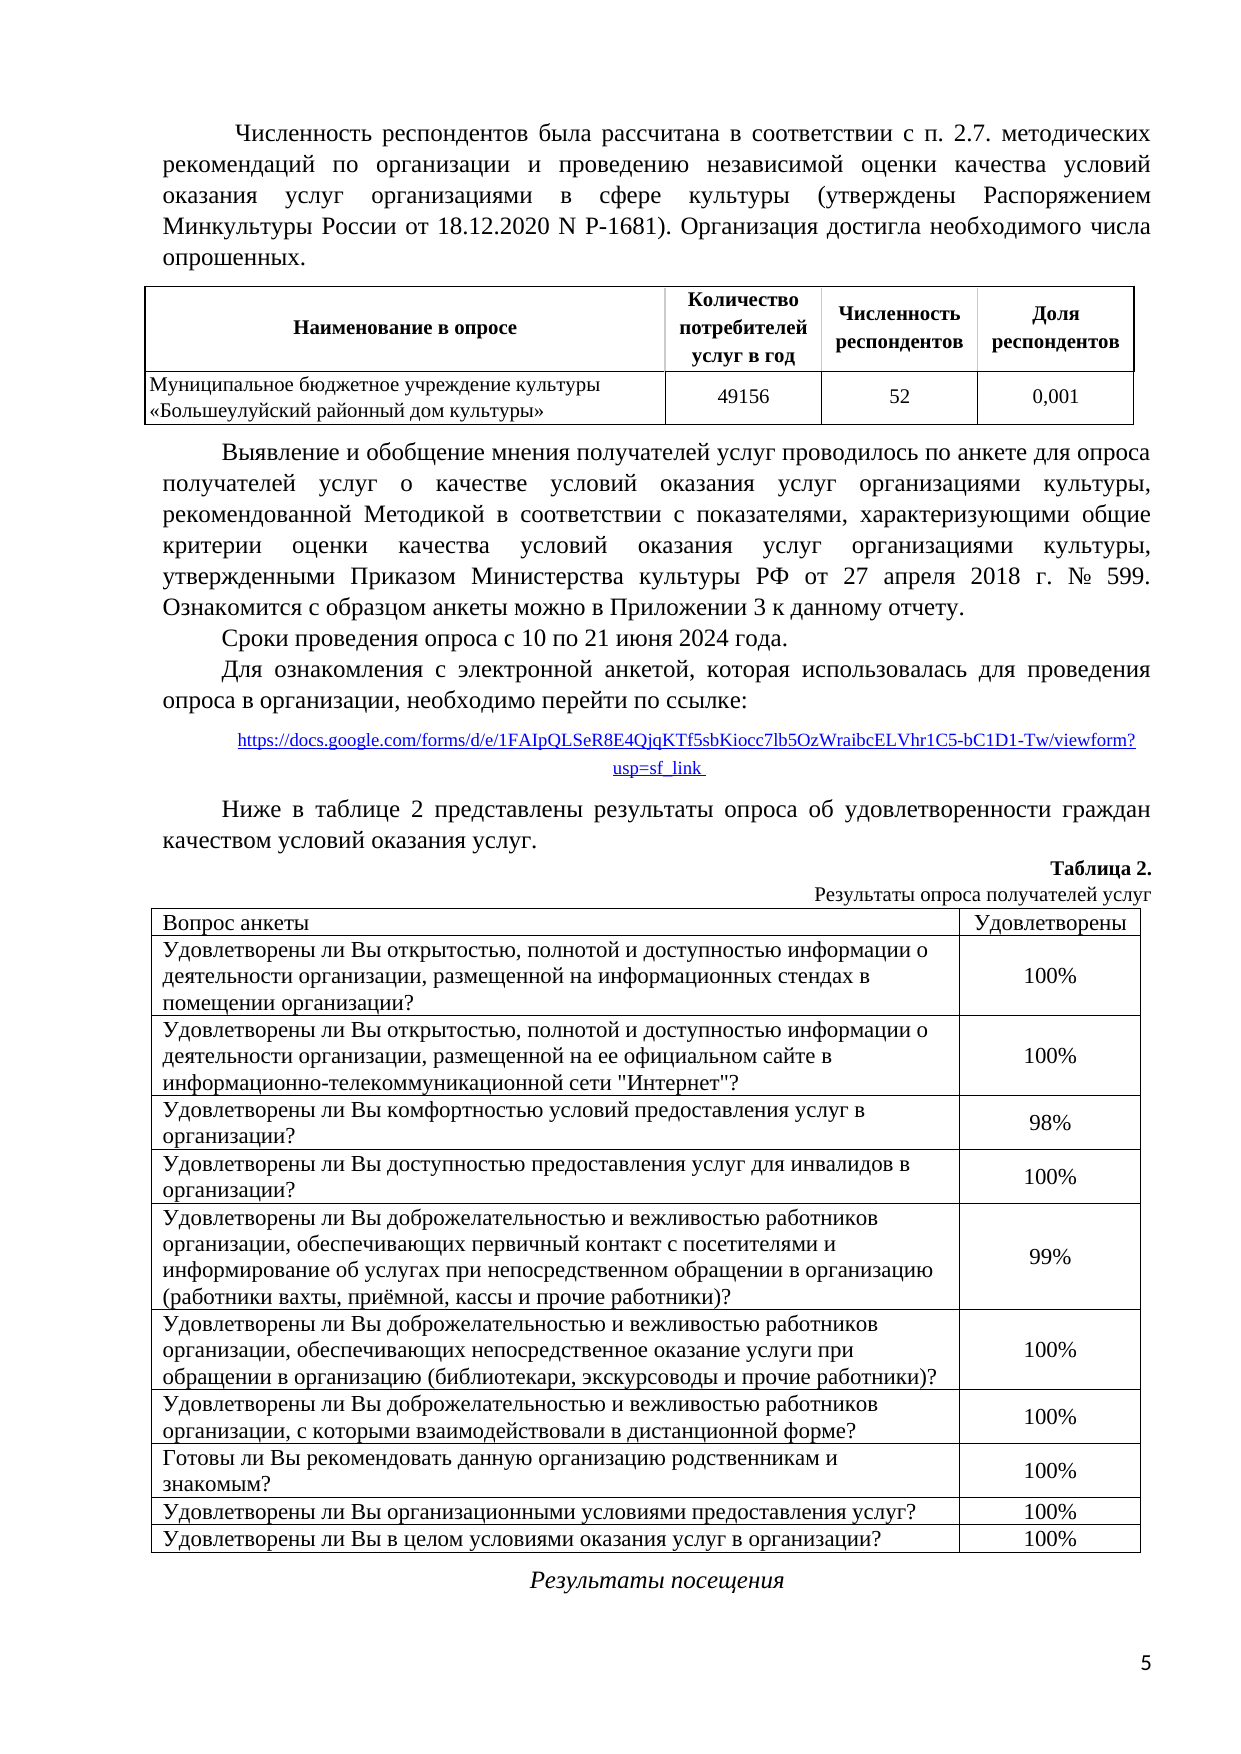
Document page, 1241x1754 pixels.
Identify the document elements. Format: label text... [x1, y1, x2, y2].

table_header Удовлетворены [960, 909, 1140, 935]
table_cell 0,001 [978, 372, 1133, 424]
text Таблица 2. [162, 856, 1152, 880]
table_cell Удовлетворены ли Вы доброжелательностью и вежливостью работников организации, обеспечивающих непосредственное оказание услуги при обращении в организацию (библиотекари, экскурсоводы и прочие работники)? [152, 1310, 959, 1389]
table_header Наименование в опросе [146, 287, 665, 371]
table_cell Удовлетворены ли Вы комфортностью условий предоставления услуг в организации? [152, 1096, 959, 1149]
table_header Количество потребителей услуг в год [666, 287, 821, 371]
table_header Доля респондентов [978, 287, 1133, 371]
text Результаты посещения [162, 1565, 1152, 1594]
table_header Численность респондентов [822, 287, 977, 371]
table_cell Удовлетворены ли Вы доступностью предоставления услуг для инвалидов в организации? [152, 1150, 959, 1203]
text Численность респондентов была рассчитана в соответствии с п. 2.7. методических рекомендаций по организации и проведению независимой оценки качества условий оказания услуг организациями в сфере культуры (утверждены Распоряжением Минкультуры России от 18.12.2020 N Р-1681). Организация достигла необходимого числа опрошенных. [162, 118, 1152, 271]
text Для ознакомления с электронной анкетой, которая использовалась для проведения опроса в организации, необходимо перейти по ссылке: [162, 654, 1152, 714]
table_cell Удовлетворены ли Вы доброжелательностью и вежливостью работников организации, обеспечивающих первичный контакт с посетителями и информирование об услугах при непосредственном обращении в организацию (работники вахты, приёмной, кассы и прочие работники)? [152, 1204, 959, 1309]
table_cell 52 [822, 372, 977, 424]
table_cell Удовлетворены ли Вы доброжелательностью и вежливостью работников организации, с которыми взаимодействовали в дистанционной форме? [152, 1390, 959, 1443]
table_cell Удовлетворены ли Вы открытостью, полнотой и доступностью информации о деятельности организации, размещенной на ее официальном сайте в информационно-телекоммуникационной сети "Интернет"? [152, 1016, 959, 1095]
table_cell 100% [960, 1310, 1140, 1389]
table_cell 98% [960, 1096, 1140, 1149]
table_header Вопрос анкеты [152, 909, 959, 935]
text Выявление и обобщение мнения получателей услуг проводилось по анкете для опроса получателей услуг о качестве условий оказания услуг организациями культуры, рекомендованной Методикой в соответствии с показателями, характеризующими общие критерии оценки качества условий оказания услуг организациями культуры, утвержденными Приказом Министерства культуры РФ от 27 апреля 2018 г. № 599. Ознакомится с образцом анкеты можно в Приложении 3 к данному отчету. [162, 437, 1152, 621]
table_cell 100% [960, 1498, 1140, 1524]
table_cell 100% [960, 936, 1140, 1015]
table_cell 100% [960, 1444, 1140, 1497]
table_cell 100% [960, 1390, 1140, 1443]
table_cell 100% [960, 1016, 1140, 1095]
table_cell Удовлетворены ли Вы открытостью, полнотой и доступностью информации о деятельности организации, размещенной на информационных стендах в помещении организации? [152, 936, 959, 1015]
text Сроки проведения опроса с 10 по 21 июня 2024 года. [162, 623, 1152, 652]
text https://docs.google.com/forms/d/e/1FAIpQLSeR8E4QjqKTf5sbKiocc7lb5OzWraibcELVhr1C5-bC1D1-Tw/viewform?usp=sf_link [162, 729, 1152, 779]
table_cell 100% [960, 1150, 1140, 1203]
text Ниже в таблице 2 представлены результаты опроса об удовлетворенности граждан качеством условий оказания услуг. [162, 794, 1152, 853]
table_cell 100% [960, 1525, 1140, 1552]
table_cell Удовлетворены ли Вы организационными условиями предоставления услуг? [152, 1498, 959, 1524]
table_cell Муниципальное бюджетное учреждение культуры «Большеулуйский районный дом культуры» [146, 372, 665, 424]
table_cell Удовлетворены ли Вы в целом условиями оказания услуг в организации? [152, 1525, 959, 1552]
text Результаты опроса получателей услуг [162, 882, 1152, 906]
table_cell Готовы ли Вы рекомендовать данную организацию родственникам и знакомым? [152, 1444, 959, 1497]
table_cell 99% [960, 1204, 1140, 1309]
table_cell 49156 [666, 372, 821, 424]
